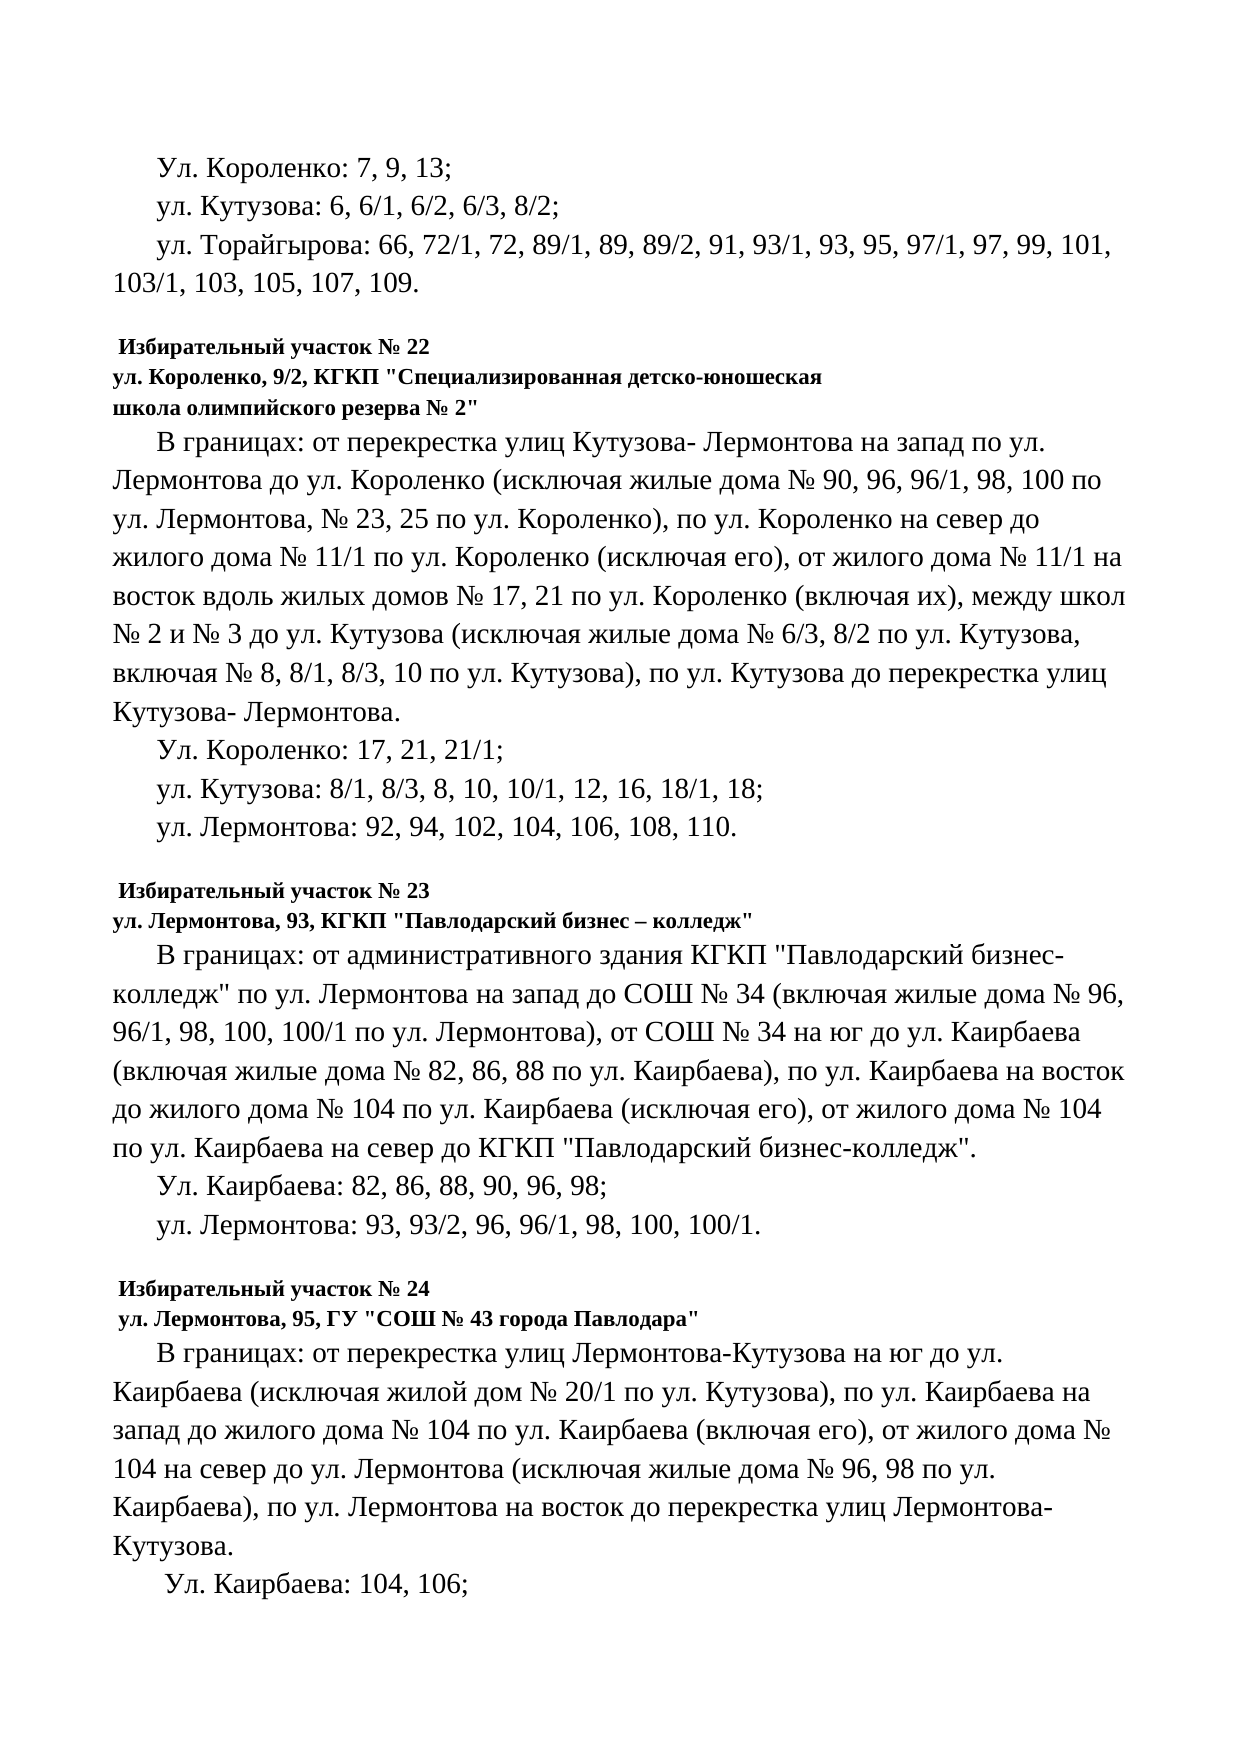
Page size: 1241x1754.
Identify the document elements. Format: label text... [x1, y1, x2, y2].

text В границах: от административного здания КГКП "Павлодарский бизнес-колледж" по ул. Лермонтова на запад до СОШ № 34 (включая жилые дома № 96, 96/1, 98, 100, 100/1 по ул. Лермонтова), от СОШ № 34 на юг до ул. Каирбаева (включая жилые дома № 82, 86, 88 по ул. Каирбаева), по ул. Каирбаева на восток до жилого дома № 104 по ул. Каирбаева (исключая его), от жилого дома № 104 по ул. Каирбаева на север до КГКП "Павлодарский бизнес-колледж". Ул. Каирбаева: 82, 86, 88, 90, 96, 98; ул. Лермонтова: 93, 93/2, 96, 96/1, 98, 100, 100/1. [112, 937, 1128, 1271]
text Избирательный участок № 22 ул. Короленко, 9/2, КГКП "Специализированная детско-юношеская школа олимпийского резерва № 2" [112, 333, 1128, 420]
text Избирательный участок № 24 ул. Лермонтова, 95, ГУ "СОШ № 43 города Павлодара" [112, 1275, 1128, 1331]
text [112, 1335, 1128, 1600]
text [112, 150, 1128, 329]
text В границах: от перекрестка улиц Кутузова- Лермонтова на запад по ул. Лермонтова до ул. Короленко (исключая жилые дома № 90, 96, 96/1, 98, 100 по ул. Лермонтова, № 23, 25 по ул. Короленко), по ул. Короленко на север до жилого дома № 11/1 по ул. Короленко (исключая его), от жилого дома № 11/1 на восток вдоль жилых домов № 17, 21 по ул. Короленко (включая их), между школ № 2 и № 3 до ул. Кутузова (исключая жилые дома № 6/3, 8/2 по ул. Кутузова, включая № 8, 8/1, 8/3, 10 по ул. Кутузова), по ул. Кутузова до перекрестка улиц Кутузова- Лермонтова. Ул. Короленко: 17, 21, 21/1; ул. Кутузова: 8/1, 8/3, 8, 10, 10/1, 12, 16, 18/1, 18; ул. Лермонтова: 92, 94, 102, 104, 106, 108, 110. [112, 424, 1128, 873]
text Избирательный участок № 23 ул. Лермонтова, 93, КГКП "Павлодарский бизнес – колледж" [112, 877, 1128, 933]
